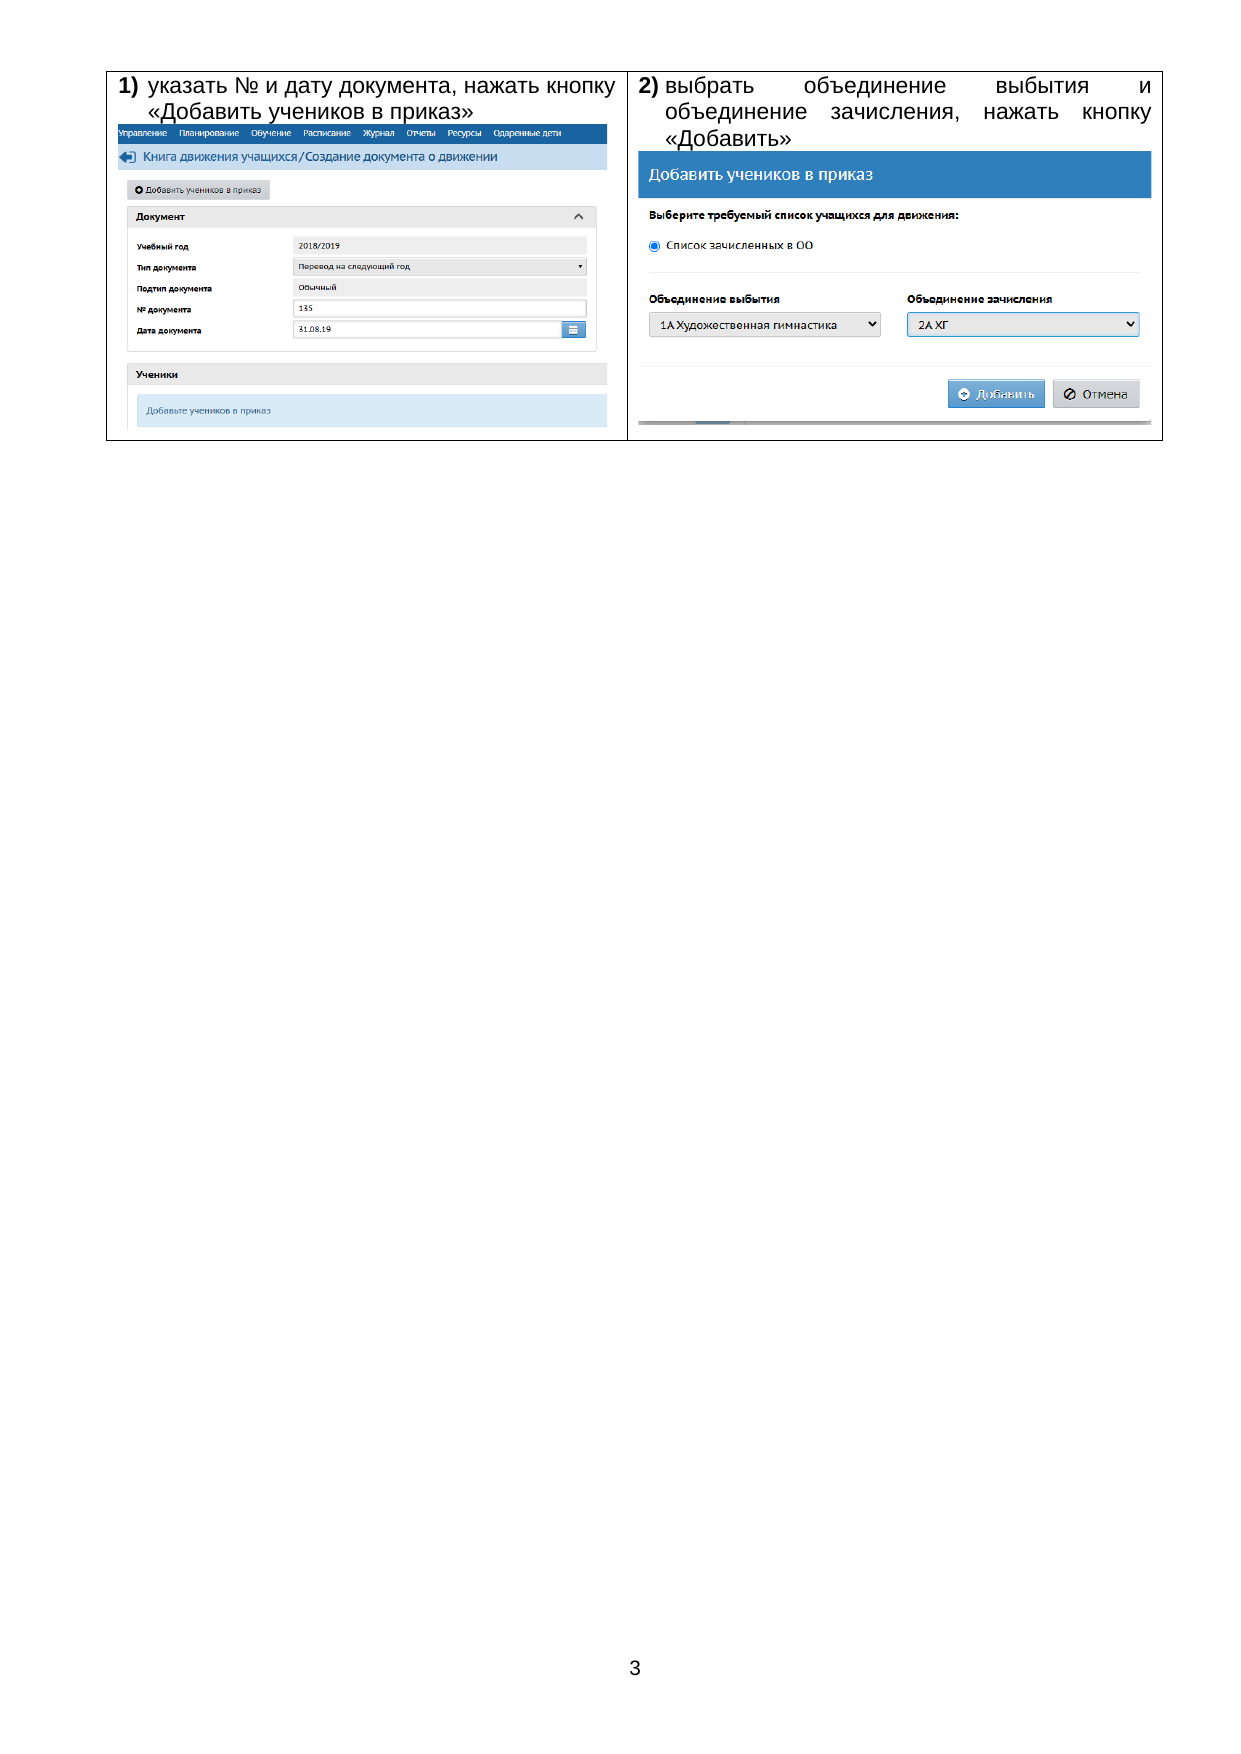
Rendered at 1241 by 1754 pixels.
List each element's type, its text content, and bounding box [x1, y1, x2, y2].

picture [118, 124, 608, 430]
table_header указать № и дату документа, нажать кнопку «Добавить учеников в приказ» [107, 72, 627, 440]
table_header выбрать объединение выбытия и объединение зачисления, нажать кнопку «Добавить» [628, 72, 1162, 440]
picture [638, 151, 1152, 425]
